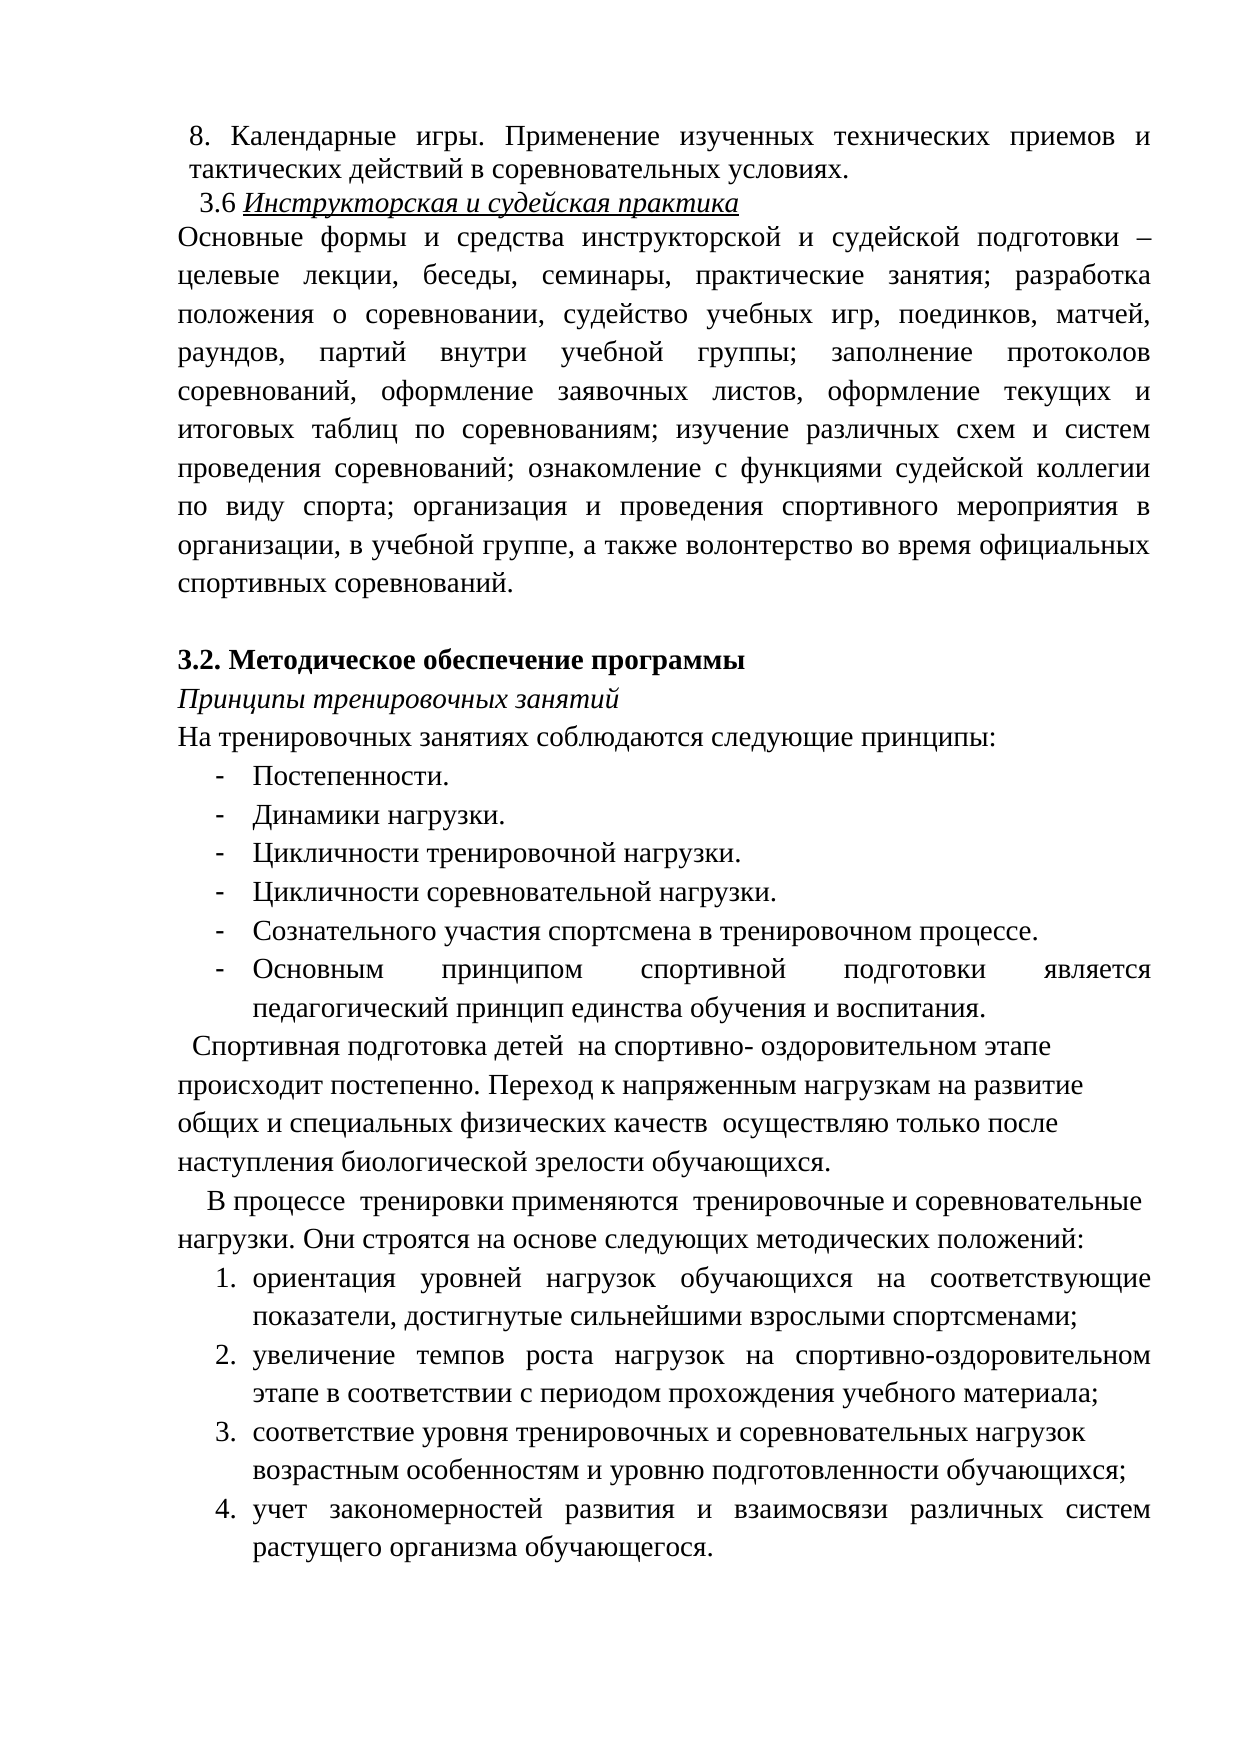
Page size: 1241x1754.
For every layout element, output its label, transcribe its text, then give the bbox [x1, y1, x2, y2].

text 3.6 Инструкторская и судейская практика [177, 185, 1152, 219]
list Цикличности соревновательной нагрузки. [215, 874, 1152, 908]
text 3.2. Методическое обеспечение программы [177, 642, 1152, 676]
list Сознательного участия спортсмена в тренировочном процессе. [215, 913, 1152, 946]
text Основные формы и средства инструкторской и судейской подготовки – целевые лекции, беседы, семинары, практические занятия; разработка положения о соревновании, судейство учебных игр, поединков, матчей, раундов, партий внутри учебной группы; заполнение протоколов соревнований, оформление заявочных листов, оформление текущих и итоговых таблиц по соревнованиям; изучение различных схем и систем проведения соревнований; ознакомление с функциями судейской коллегии по виду спорта; организация и проведения спортивного мероприятия в организации, в учебной группе, а также волонтерство во время официальных спортивных соревнований. [177, 219, 1152, 599]
text Принципы тренировочных занятий [177, 681, 1152, 714]
text В процессе тренировки применяются тренировочные и соревновательные нагрузки. Они строятся на основе следующих методических положений: [177, 1183, 1152, 1255]
list увеличение темпов роста нагрузок на спортивно-оздоровительном этапе в соответствии с периодом прохождения учебного материала; [215, 1337, 1152, 1409]
list Динамики нагрузки. [215, 797, 1152, 830]
text На тренировочных занятиях соблюдаются следующие принципы: [177, 719, 1152, 753]
text 8. Календарные игры. Применение изученных технических приемов и тактических действий в соревновательных условиях. [189, 118, 1152, 185]
list Постепенности. [215, 758, 1152, 792]
list соответствие уровня тренировочных и соревновательных нагрузок возрастным особенностям и уровню подготовленности обучающихся; [215, 1414, 1152, 1486]
list ориентация уровней нагрузок обучающихся на соответствующие показатели, достигнутые сильнейшими взрослыми спортсменами; [215, 1260, 1152, 1332]
list учет закономерностей развития и взаимосвязи различных систем растущего организма обучающегося. [215, 1491, 1152, 1563]
list Основным принципом спортивной подготовки является педагогический принцип единства обучения и воспитания. [215, 951, 1152, 1023]
text Спортивная подготовка детей на спортивно- оздоровительном этапе происходит постепенно. Переход к напряженным нагрузкам на развитие общих и специальных физических качеств осуществляю только после наступления биологической зрелости обучающихся. [177, 1028, 1152, 1178]
list Цикличности тренировочной нагрузки. [215, 835, 1152, 869]
